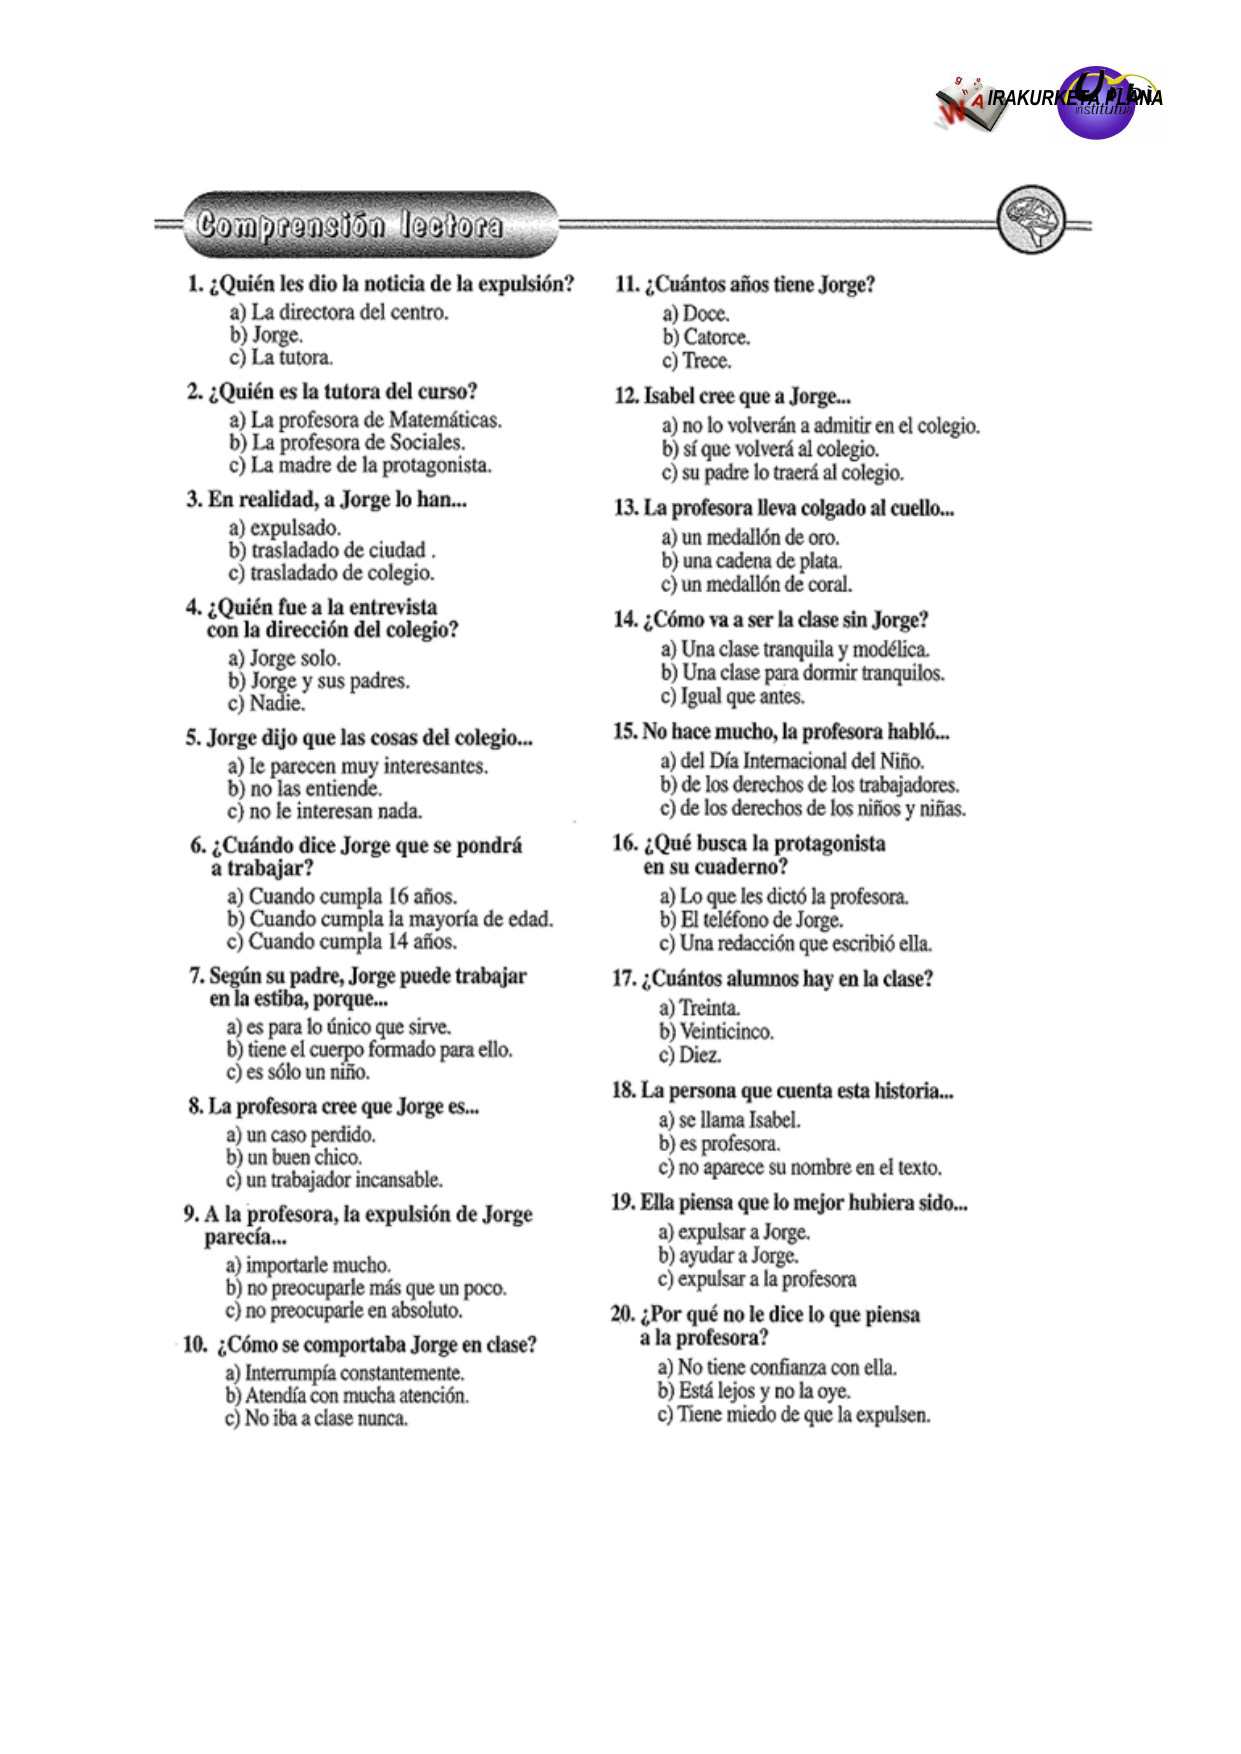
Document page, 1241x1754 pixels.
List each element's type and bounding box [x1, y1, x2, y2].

picture [154, 170, 1103, 1457]
picture [928, 72, 1013, 135]
picture [1051, 62, 1165, 144]
